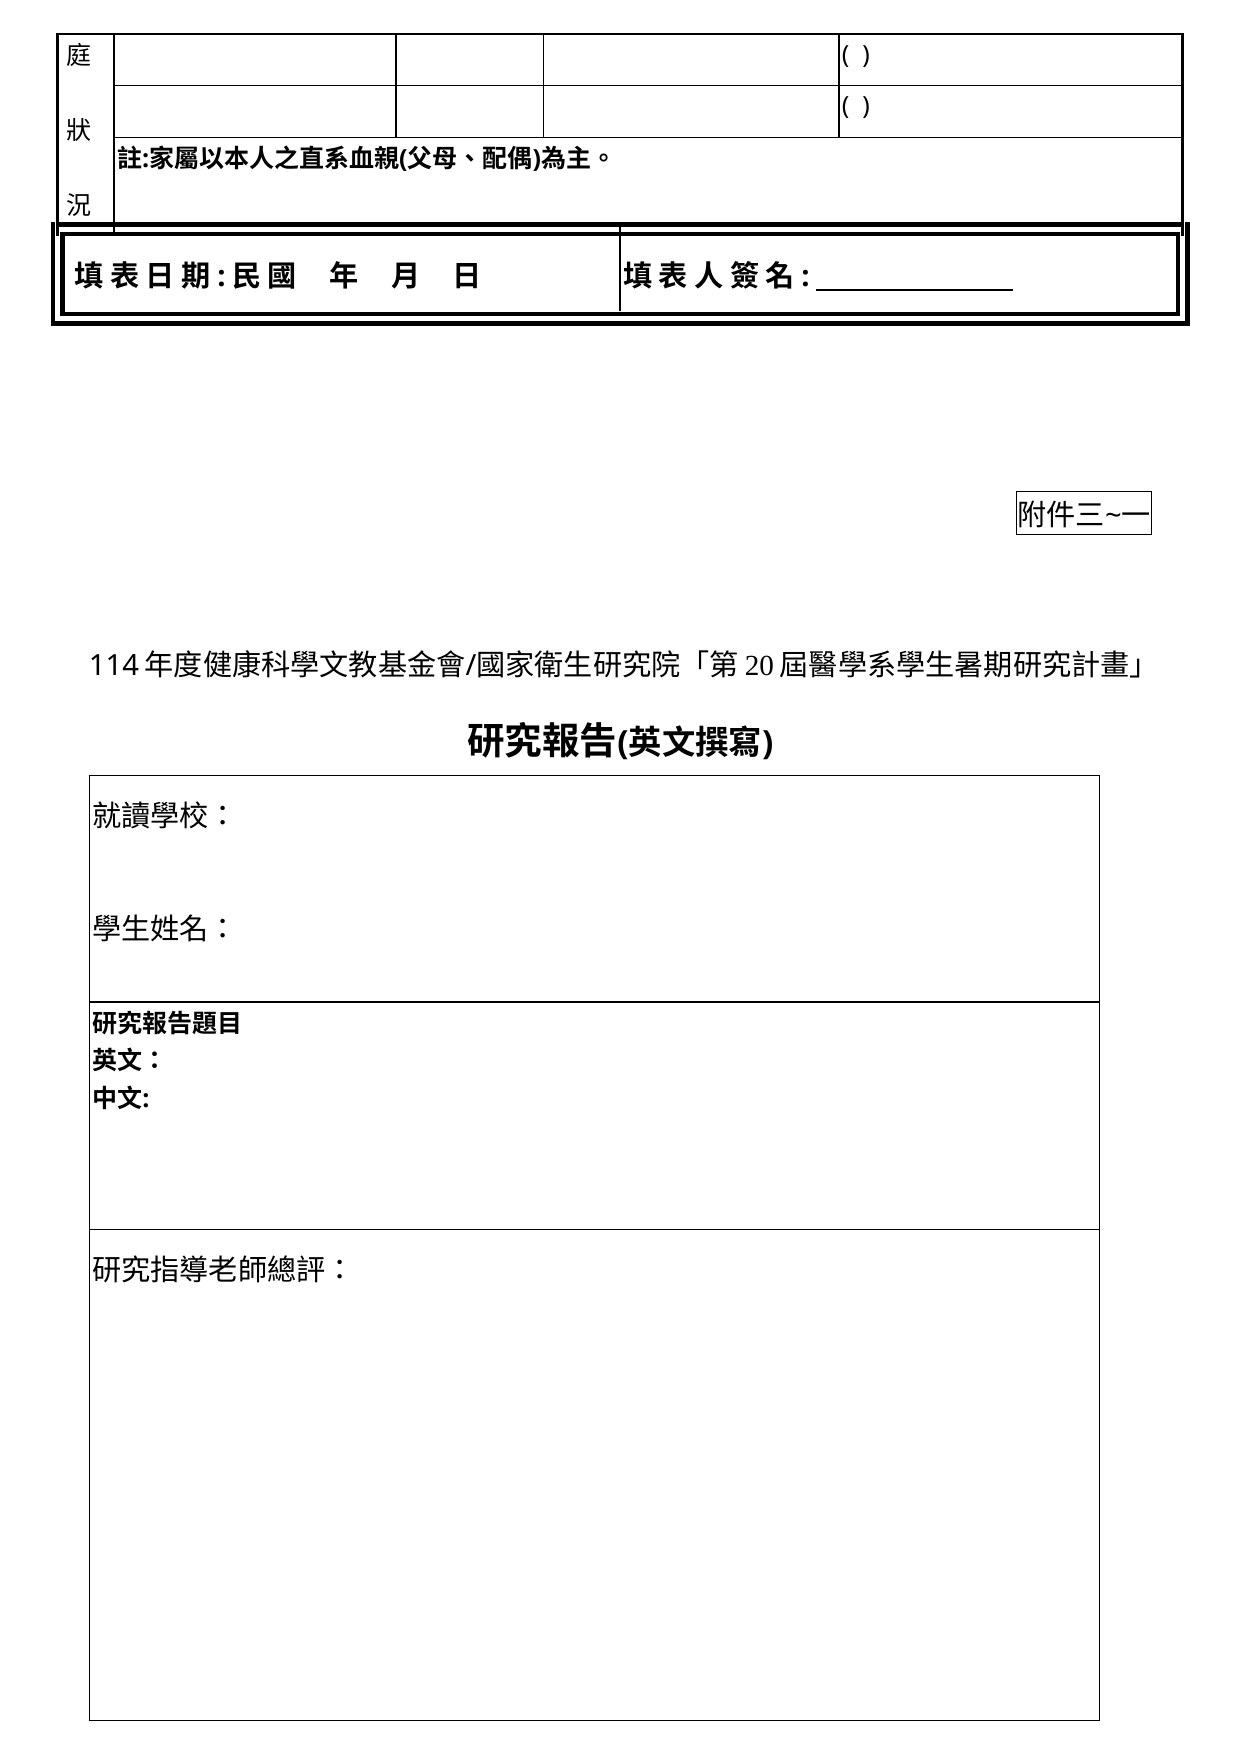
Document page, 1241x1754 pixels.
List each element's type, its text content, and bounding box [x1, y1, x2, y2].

table_cell [397, 86, 543, 136]
text 114年度健康科學文教基金會/國家衛生研究院「第20屆醫學系學生暑期研究計畫」 [89, 625, 1167, 700]
table_cell 研究報告題目 英文： 中文: [90, 1003, 1099, 1229]
table_cell ( ) [840, 35, 1181, 85]
table_cell [544, 35, 838, 85]
table_cell 註:家屬以本人之直系血親(父母、配偶)為主。 [115, 138, 1181, 222]
table_cell 填表日期:民國 年 月 日 [65, 236, 619, 311]
text 研究報告(英文撰寫) [89, 700, 1152, 775]
table_header 就讀學校： 學生姓名： [90, 776, 1099, 1001]
table_cell [115, 35, 395, 85]
table_cell ( ) [840, 86, 1181, 136]
table_cell [544, 86, 838, 136]
table_cell [115, 86, 395, 136]
table_cell [397, 35, 543, 85]
text 附件三~一 [89, 475, 1152, 550]
table_cell 填表日期:民國 年 月 日 [58, 227, 113, 311]
table_cell 研究指導老師總評： 研究指導老師簽名： [90, 1230, 1099, 1720]
table_cell 填表人簽名: [621, 227, 1183, 311]
